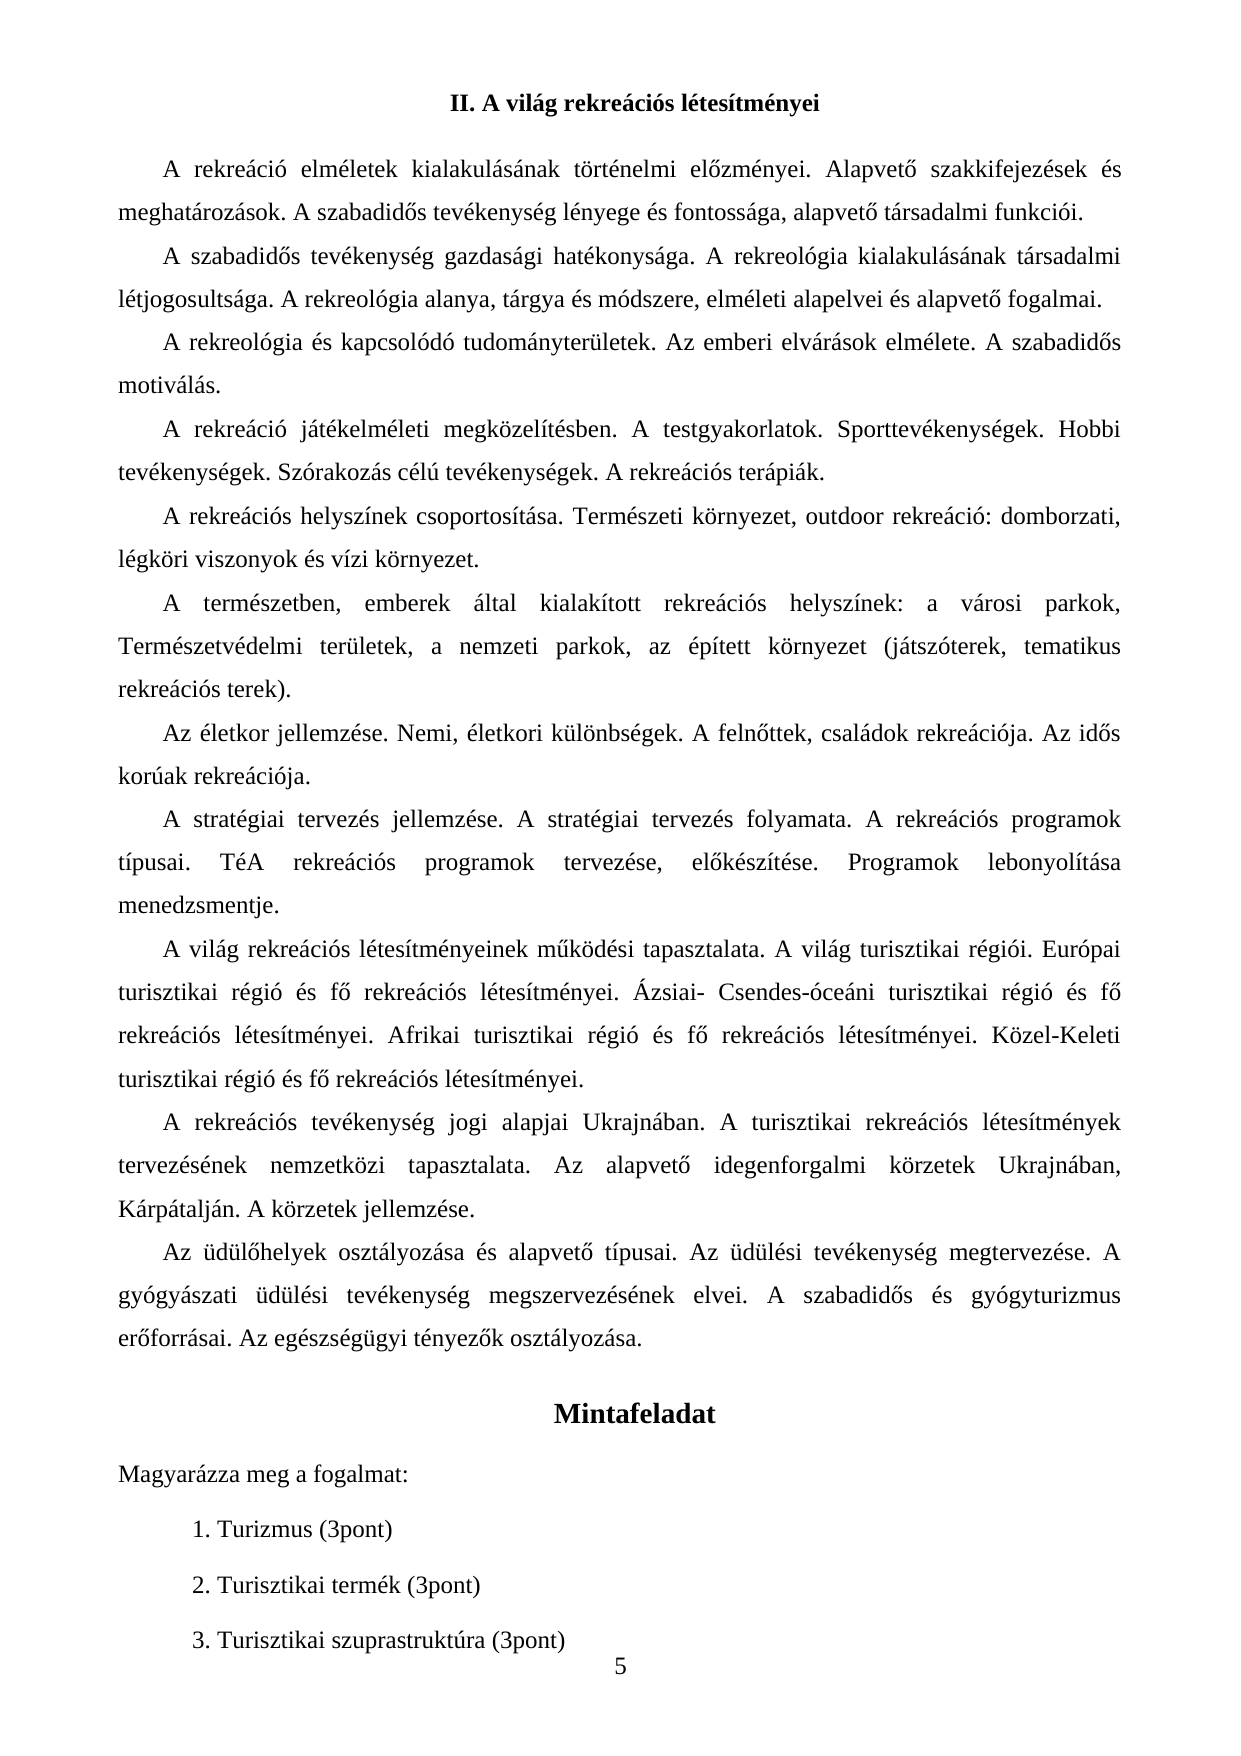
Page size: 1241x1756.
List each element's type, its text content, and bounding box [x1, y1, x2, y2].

text A rekreáció elméletek kialakulásának történelmi előzményei. Alapvető szakkifejezések és meghatározások. A szabadidős tevékenység lényege és fontossága, alapvető társadalmi funkciói. [118, 154, 1122, 226]
text A világ rekreációs létesítményeinek működési tapasztalata. A világ turisztikai régiói. Európai turisztikai régió és fő rekreációs létesítményei. Ázsiai- Csendes-óceáni turisztikai régió és fő rekreációs létesítményei. Afrikai turisztikai régió és fő rekreációs létesítményei. Közel-Keleti turisztikai régió és fő rekreációs létesítményei. [118, 934, 1122, 1092]
subtitle Mintafeladat [253, 1396, 1016, 1430]
subtitle A világ rekreációs létesítményei [449, 88, 1134, 117]
list Turizmus (3pont) [192, 1514, 1134, 1543]
text A rekreáció játékelméleti megközelítésben. A testgyakorlatok. Sporttevékenységek. Hobbi tevékenységek. Szórakozás célú tevékenységek. A rekreációs terápiák. [118, 414, 1122, 486]
text Az üdülőhelyek osztályozása és alapvető típusai. Az üdülési tevékenység megtervezése. A gyógyászati üdülési tevékenység megszervezésének elvei. A szabadidős és gyógyturizmus erőforrásai. Az egészségügyi tényezők osztályozása. [118, 1237, 1122, 1352]
list Turisztikai szuprastruktúra (3pont) [192, 1625, 1134, 1654]
text A rekreológia és kapcsolódó tudományterületek. Az emberi elvárások elmélete. A szabadidős motiválás. [118, 327, 1122, 399]
text Magyarázza meg a fogalmat: [118, 1459, 1134, 1487]
text A szabadidős tevékenység gazdasági hatékonysága. A rekreológia kialakulásának társadalmi létjogosultsága. A rekreológia alanya, tárgya és módszere, elméleti alapelvei és alapvető fogalmai. [118, 241, 1122, 313]
text A rekreációs helyszínek csoportosítása. Természeti környezet, outdoor rekreáció: domborzati, légköri viszonyok és vízi környezet. [118, 501, 1122, 573]
text Az életkor jellemzése. Nemi, életkori különbségek. A felnőttek, családok rekreációja. Az idős korúak rekreációja. [118, 718, 1122, 789]
text A természetben, emberek által kialakított rekreációs helyszínek: a városi parkok, Természetvédelmi területek, a nemzeti parkok, az épített környezet (játszóterek, tematikus rekreációs terek). [118, 588, 1122, 703]
list Turisztikai termék (3pont) [192, 1570, 1134, 1598]
text A rekreációs tevékenység jogi alapjai Ukrajnában. A turisztikai rekreációs létesítmények tervezésének nemzetközi tapasztalata. Az alapvető idegenforgalmi körzetek Ukrajnában, Kárpátalján. A körzetek jellemzése. [118, 1107, 1122, 1222]
text A stratégiai tervezés jellemzése. A stratégiai tervezés folyamata. A rekreációs programok típusai. TéA rekreációs programok tervezése, előkészítése. Programok lebonyolítása menedzsmentje. [118, 804, 1122, 919]
